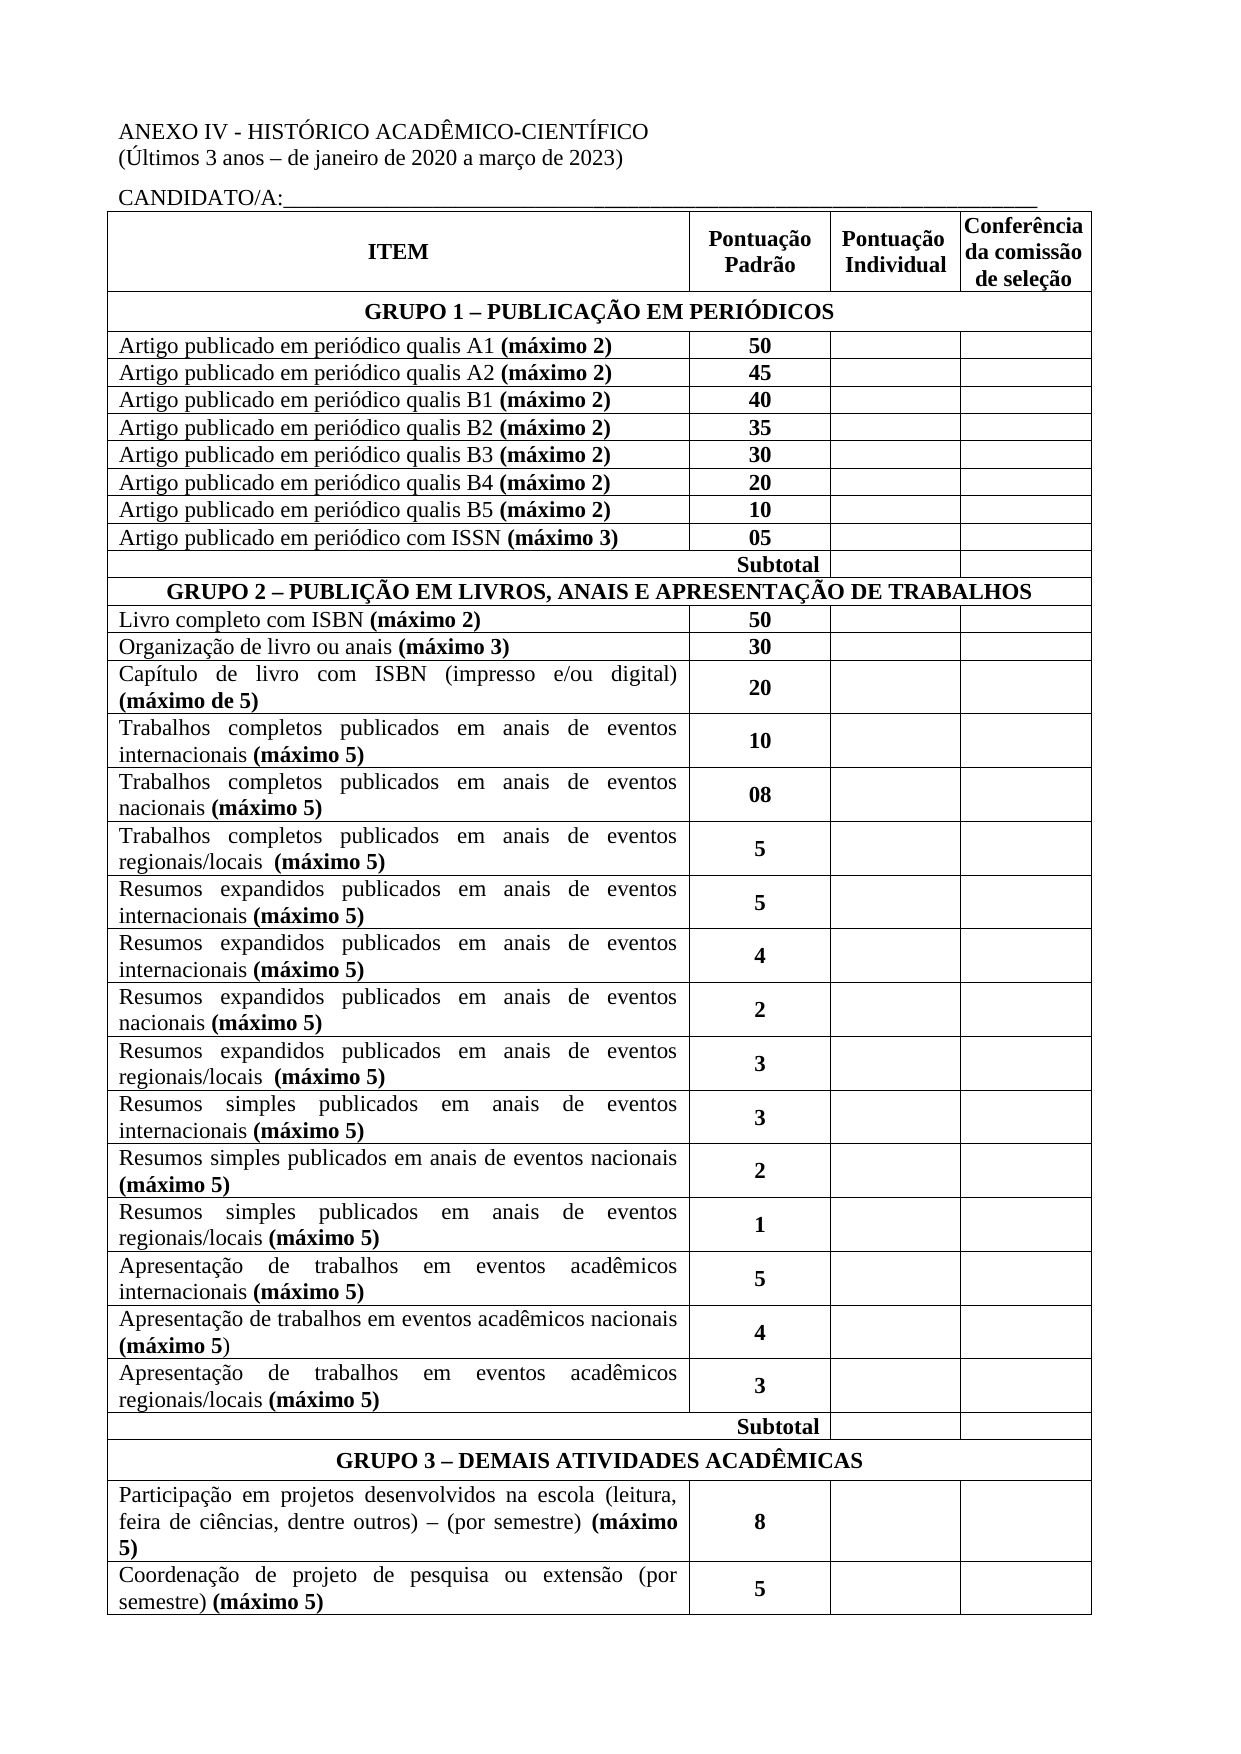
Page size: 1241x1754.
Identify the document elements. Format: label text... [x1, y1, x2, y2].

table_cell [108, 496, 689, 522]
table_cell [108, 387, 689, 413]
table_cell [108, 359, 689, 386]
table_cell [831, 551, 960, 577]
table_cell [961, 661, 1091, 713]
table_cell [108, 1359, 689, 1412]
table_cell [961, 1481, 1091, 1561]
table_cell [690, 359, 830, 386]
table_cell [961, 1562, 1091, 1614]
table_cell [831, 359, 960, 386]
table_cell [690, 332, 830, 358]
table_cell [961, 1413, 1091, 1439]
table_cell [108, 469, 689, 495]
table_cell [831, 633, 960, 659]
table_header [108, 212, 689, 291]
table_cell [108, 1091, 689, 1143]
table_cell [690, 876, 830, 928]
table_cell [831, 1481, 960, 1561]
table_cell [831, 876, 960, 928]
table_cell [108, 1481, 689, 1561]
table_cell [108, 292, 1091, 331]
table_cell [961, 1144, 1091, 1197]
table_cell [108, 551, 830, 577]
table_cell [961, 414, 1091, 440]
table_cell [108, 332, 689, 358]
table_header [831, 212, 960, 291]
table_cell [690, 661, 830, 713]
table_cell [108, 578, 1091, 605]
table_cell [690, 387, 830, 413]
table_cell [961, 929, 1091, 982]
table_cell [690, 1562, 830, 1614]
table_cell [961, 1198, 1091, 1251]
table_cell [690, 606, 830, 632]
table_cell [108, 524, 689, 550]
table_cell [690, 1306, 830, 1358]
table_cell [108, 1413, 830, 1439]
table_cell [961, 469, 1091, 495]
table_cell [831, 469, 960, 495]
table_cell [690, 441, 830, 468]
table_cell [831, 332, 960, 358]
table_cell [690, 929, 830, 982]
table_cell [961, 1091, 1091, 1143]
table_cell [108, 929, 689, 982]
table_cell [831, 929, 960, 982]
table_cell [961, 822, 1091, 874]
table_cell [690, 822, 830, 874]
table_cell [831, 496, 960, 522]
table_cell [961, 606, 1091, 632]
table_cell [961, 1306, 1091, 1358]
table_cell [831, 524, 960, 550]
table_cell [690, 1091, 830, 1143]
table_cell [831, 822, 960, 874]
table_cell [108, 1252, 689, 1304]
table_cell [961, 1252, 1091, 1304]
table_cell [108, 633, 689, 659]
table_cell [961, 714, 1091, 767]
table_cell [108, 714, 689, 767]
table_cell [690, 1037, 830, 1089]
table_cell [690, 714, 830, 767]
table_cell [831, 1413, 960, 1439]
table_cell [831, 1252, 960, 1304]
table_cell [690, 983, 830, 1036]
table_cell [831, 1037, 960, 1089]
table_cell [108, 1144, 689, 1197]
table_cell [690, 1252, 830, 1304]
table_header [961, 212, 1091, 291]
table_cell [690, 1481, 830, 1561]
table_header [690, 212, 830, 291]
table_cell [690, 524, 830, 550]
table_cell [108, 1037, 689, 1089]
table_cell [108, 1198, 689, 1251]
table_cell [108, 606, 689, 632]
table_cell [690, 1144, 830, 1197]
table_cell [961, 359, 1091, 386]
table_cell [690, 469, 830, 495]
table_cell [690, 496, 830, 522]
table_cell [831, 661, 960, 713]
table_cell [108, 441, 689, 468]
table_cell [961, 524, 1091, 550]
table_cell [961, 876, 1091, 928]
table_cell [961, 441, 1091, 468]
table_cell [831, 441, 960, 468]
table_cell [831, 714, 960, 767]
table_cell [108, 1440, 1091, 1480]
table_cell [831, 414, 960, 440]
text (Últimos 3 anos – de janeiro de 2020 a março de 2023) [118, 144, 1122, 171]
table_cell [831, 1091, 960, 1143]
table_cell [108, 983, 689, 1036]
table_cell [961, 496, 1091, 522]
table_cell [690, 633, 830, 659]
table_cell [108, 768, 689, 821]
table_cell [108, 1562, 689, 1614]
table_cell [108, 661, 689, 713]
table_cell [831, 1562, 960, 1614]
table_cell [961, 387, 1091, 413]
text ANEXO IV - HISTÓRICO ACADÊMICO-CIENTÍFICO [118, 118, 1122, 144]
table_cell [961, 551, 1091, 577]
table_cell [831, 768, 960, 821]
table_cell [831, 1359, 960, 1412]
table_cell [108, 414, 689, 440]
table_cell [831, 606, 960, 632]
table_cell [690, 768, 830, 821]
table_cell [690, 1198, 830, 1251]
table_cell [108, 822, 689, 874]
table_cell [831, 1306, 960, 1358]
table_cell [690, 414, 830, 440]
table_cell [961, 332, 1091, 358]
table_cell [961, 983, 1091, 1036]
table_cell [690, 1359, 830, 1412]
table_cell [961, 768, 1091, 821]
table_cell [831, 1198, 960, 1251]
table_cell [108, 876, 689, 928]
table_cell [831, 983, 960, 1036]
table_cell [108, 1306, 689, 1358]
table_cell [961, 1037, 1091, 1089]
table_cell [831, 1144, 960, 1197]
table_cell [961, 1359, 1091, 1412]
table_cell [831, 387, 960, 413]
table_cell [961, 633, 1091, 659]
text CANDIDATO/A:__________________________________________________________________ [118, 183, 1122, 211]
